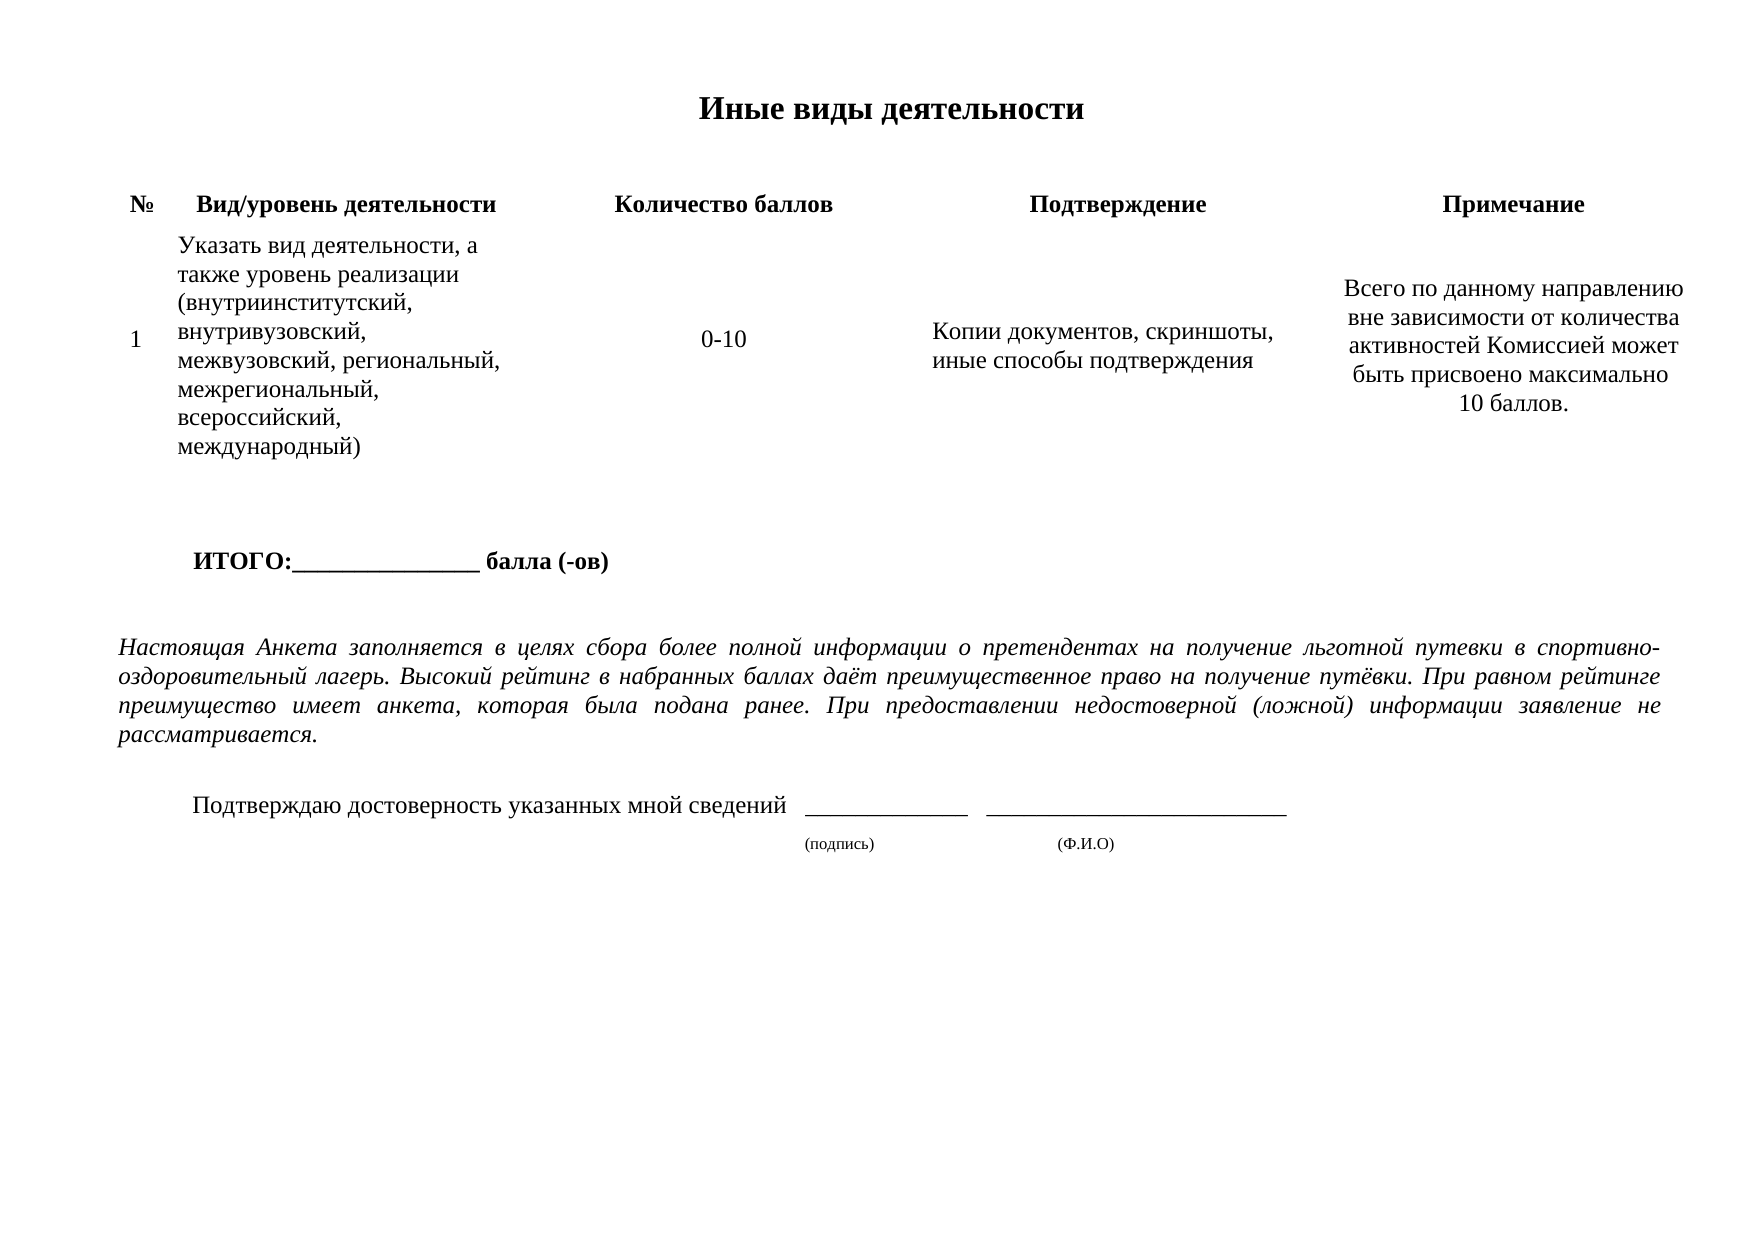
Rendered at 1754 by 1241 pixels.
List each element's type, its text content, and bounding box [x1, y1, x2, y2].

table_cell 0-10 [527, 230, 921, 460]
table_header Вид/уровень деятельности [166, 189, 527, 230]
table_header Подтверждение [921, 189, 1315, 230]
text Подтверждаю достоверность указанных мной сведений _____________ ________________________ [118, 791, 1665, 819]
table_cell Всего по данному направлению вне зависимости от количества активностей Комиссией может быть присвоено максимально 10 баллов. [1315, 230, 1712, 460]
table_header Примечание [1315, 189, 1712, 230]
table_cell 1 [118, 230, 166, 460]
text Иные виды деятельности [118, 89, 1665, 127]
text ИТОГО:_______________ балла (-ов) [118, 546, 1665, 575]
table_cell Копии документов, скриншоты, иные способы подтверждения [921, 230, 1315, 460]
table_header № [118, 189, 166, 230]
text (подпись) (Ф.И.О) [118, 834, 1665, 853]
table_header Количество баллов [527, 189, 921, 230]
table_cell Указать вид деятельности, а также уровень реализации (внутриинститутский, внутривузовский, межвузовский, региональный, межрегиональный, всероссийский, международный) [166, 230, 527, 460]
text Настоящая Анкета заполняется в целях сбора более полной информации о претендентах на получение льготной путевки в спортивно-оздоровительный лагерь. Высокий рейтинг в набранных баллах даёт преимущественное право на получение путёвки. При равном рейтинге преимущество имеет анкета, которая была подана ранее. При предоставлении недостоверной (ложной) информации заявление не рассматривается. [118, 632, 1665, 747]
